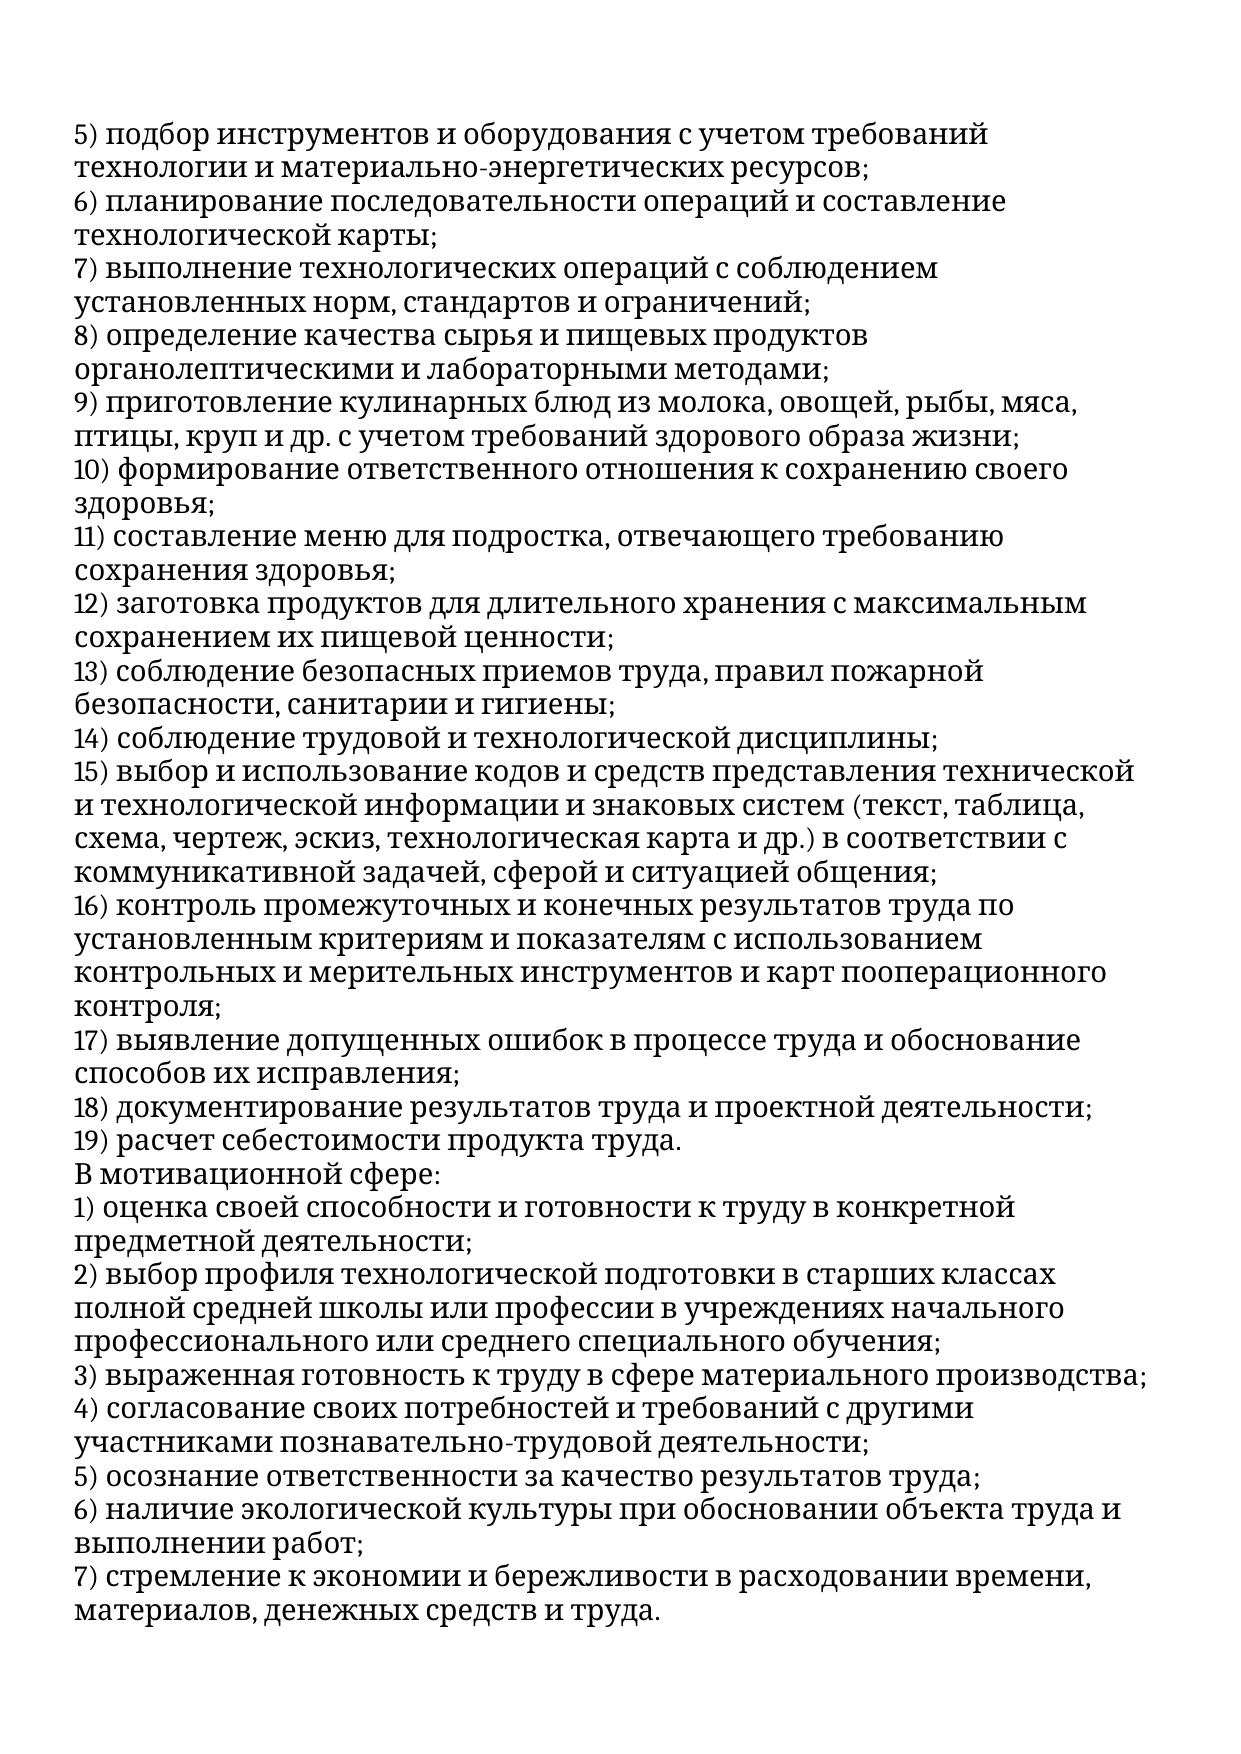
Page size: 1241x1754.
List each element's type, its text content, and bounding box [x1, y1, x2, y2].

text 6) планирование последовательности операций и составление технологической карты; [74, 185, 1152, 252]
text 7) стремление к экономии и бережливости в расходовании времени, материалов, денежных средств и труда. [74, 1560, 1152, 1627]
text 19) расчет себестоимости продукта труда. [74, 1124, 1152, 1158]
text 6) наличие экологической культуры при обосновании объекта труда и выполнении работ; [74, 1493, 1152, 1560]
text 7) выполнение технологических операций с соблюдением установленных норм, стандартов и ограничений; [74, 252, 1152, 319]
text 5) подбор инструментов и оборудования с учетом требований технологии и материально-энергетических ресурсов; [74, 118, 1152, 185]
text 18) документирование результатов труда и проектной деятельности; [74, 1091, 1152, 1124]
text 10) формирование ответственного отношения к сохранению своего здоровья; [74, 453, 1152, 521]
text 5) осознание ответственности за качество результатов труда; [74, 1460, 1152, 1493]
text 14) соблюдение трудовой и технологической дисциплины; [74, 722, 1152, 755]
text 11) составление меню для подростка, отвечающего требованию сохранения здоровья; [74, 521, 1152, 588]
text 13) соблюдение безопасных приемов труда, правил пожарной безопасности, санитарии и гигиены; [74, 655, 1152, 722]
text 2) выбор профиля технологической подготовки в старших классах полной средней школы или профессии в учреждениях начального профессионального или среднего специального обучения; [74, 1258, 1152, 1359]
text 16) контроль промежуточных и конечных результатов труда по установленным критериям и показателям с использованием контрольных и мерительных инструментов и карт пооперационного контроля; [74, 889, 1152, 1024]
text 12) заготовка продуктов для длительного хранения с максимальным сохранением их пищевой ценности; [74, 588, 1152, 655]
text 9) приготовление кулинарных блюд из молока, овощей, рыбы, мяса, птицы, круп и др. с учетом требований здорового образа жизни; [74, 386, 1152, 453]
text 8) определение качества сырья и пищевых продуктов органолептическими и лабораторными методами; [74, 319, 1152, 386]
text 17) выявление допущенных ошибок в процессе труда и обоснование способов их исправления; [74, 1024, 1152, 1091]
text 4) согласование своих потребностей и требований с другими участниками познавательно-трудовой деятельности; [74, 1393, 1152, 1460]
text 1) оценка своей способности и готовности к труду в конкретной предметной деятельности; [74, 1191, 1152, 1258]
text 15) выбор и использование кодов и средств представления технической и технологической информации и знаковых систем (текст, таблица, схема, чертеж, эскиз, технологическая карта и др.) в соответствии с коммуникативной задачей, сферой и ситуацией общения; [74, 755, 1152, 889]
text В мотивационной сфере: [74, 1158, 1152, 1191]
text 3) выраженная готовность к труду в сфере материального производства; [74, 1359, 1152, 1393]
